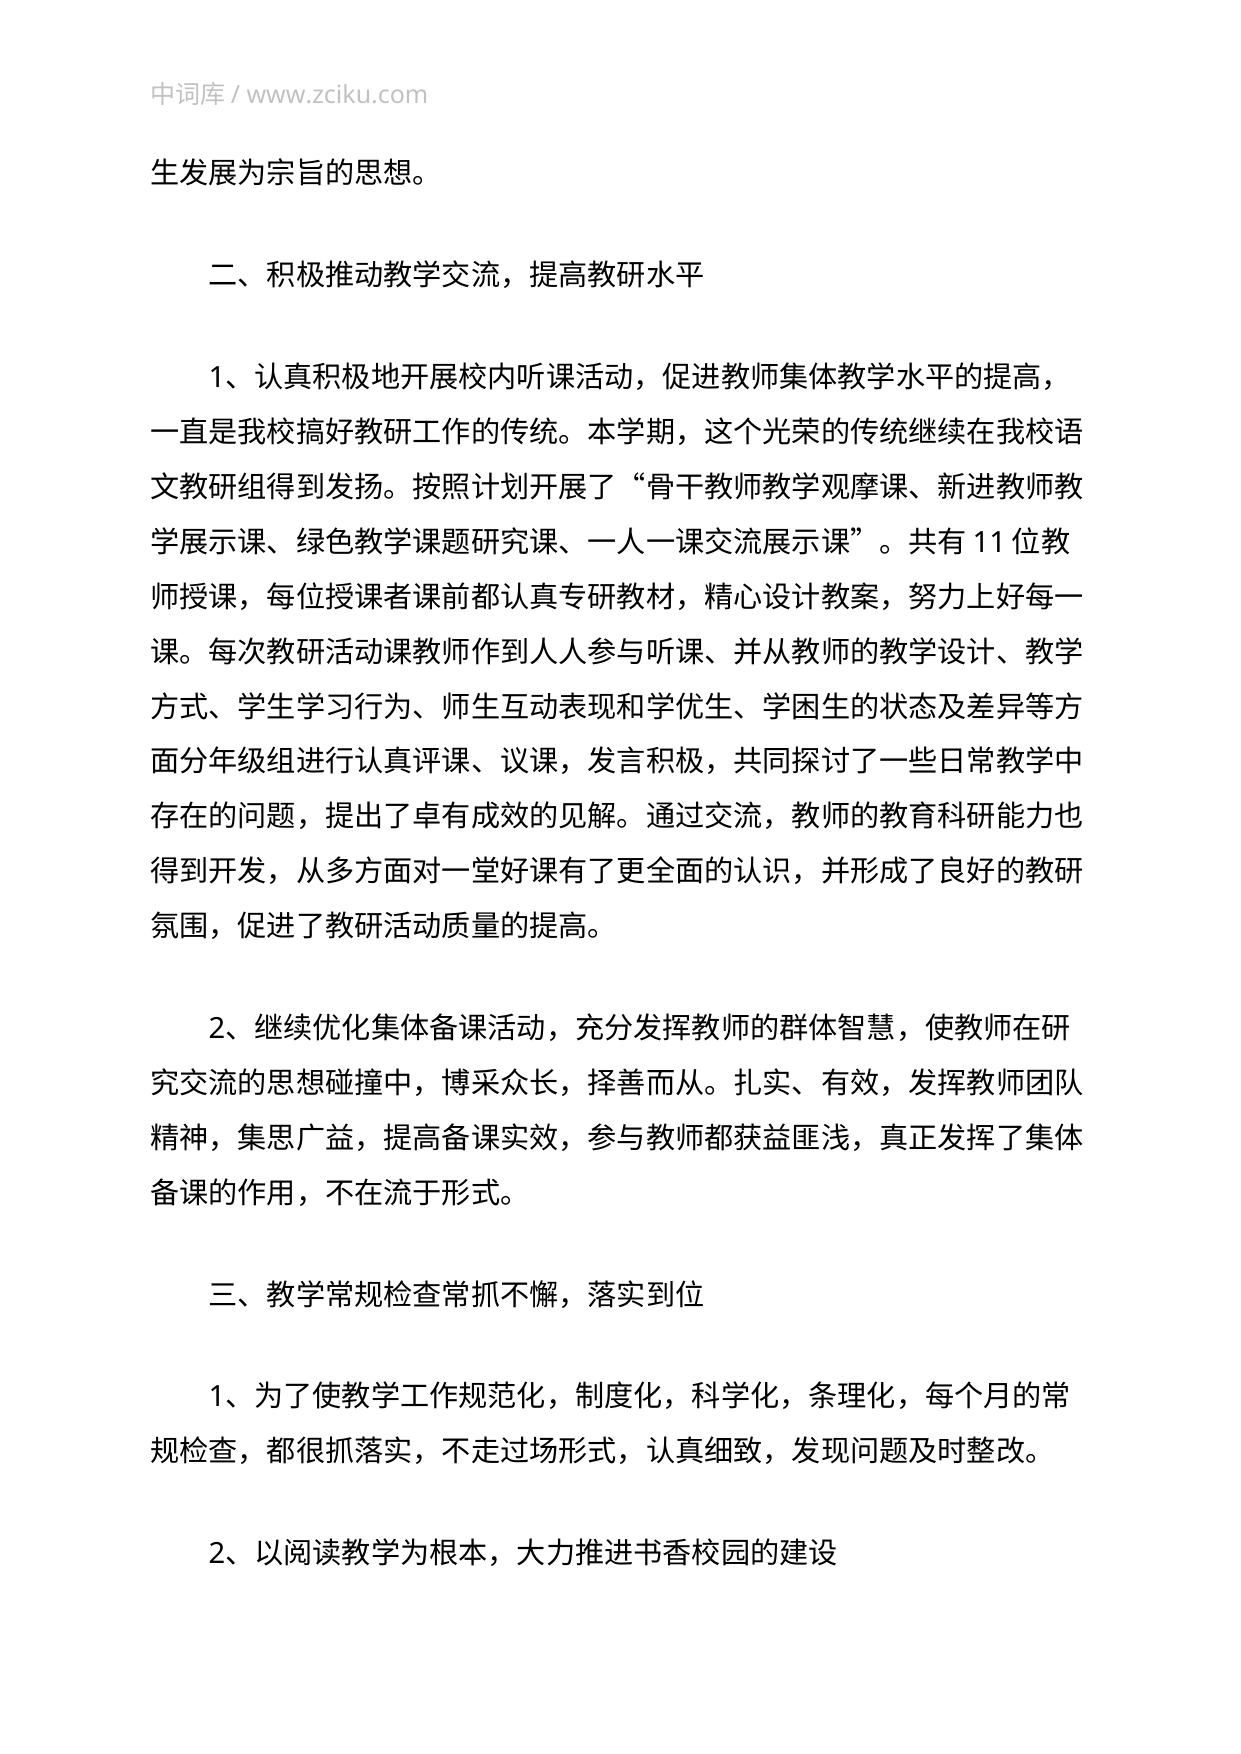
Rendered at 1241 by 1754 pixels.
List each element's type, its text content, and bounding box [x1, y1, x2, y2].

text 2、继续优化集体备课活动，充分发挥教师的群体智慧，使教师在研究交流的思想碰撞中，博采众长，择善而从。扎实、有效，发挥教师团队精神，集思广益，提高备课实效，参与教师都获益匪浅，真正发挥了集体备课的作用，不在流于形式。 [150, 1004, 1090, 1212]
text 1、认真积极地开展校内听课活动，促进教师集体教学水平的提高，一直是我校搞好教研工作的传统。本学期，这个光荣的传统继续在我校语文教研组得到发扬。按照计划开展了“骨干教师教学观摩课、新进教师教学展示课、绿色教学课题研究课、一人一课交流展示课”。共有11位教师授课，每位授课者课前都认真专研教材，精心设计教案，努力上好每一课。每次教研活动课教师作到人人参与听课、并从教师的教学设计、教学方式、学生学习行为、师生互动表现和学优生、学困生的状态及差异等方面分年级组进行认真评课、议课，发言积极，共同探讨了一些日常教学中存在的问题，提出了卓有成效的见解。通过交流，教师的教育科研能力也得到开发，从多方面对一堂好课有了更全面的认识，并形成了良好的教研氛围，促进了教研活动质量的提高。 [150, 353, 1090, 945]
text 1、为了使教学工作规范化，制度化，科学化，条理化，每个月的常规检查，都很抓落实，不走过场形式，认真细致，发现问题及时整改。 [150, 1373, 1090, 1470]
text 二、积极推动教学交流，提高教研水平 [150, 252, 1090, 294]
text 三、教学常规检查常抓不懈，落实到位 [150, 1271, 1090, 1313]
text 2、以阅读教学为根本，大力推进书香校园的建设 [150, 1529, 1090, 1572]
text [150, 150, 1090, 192]
